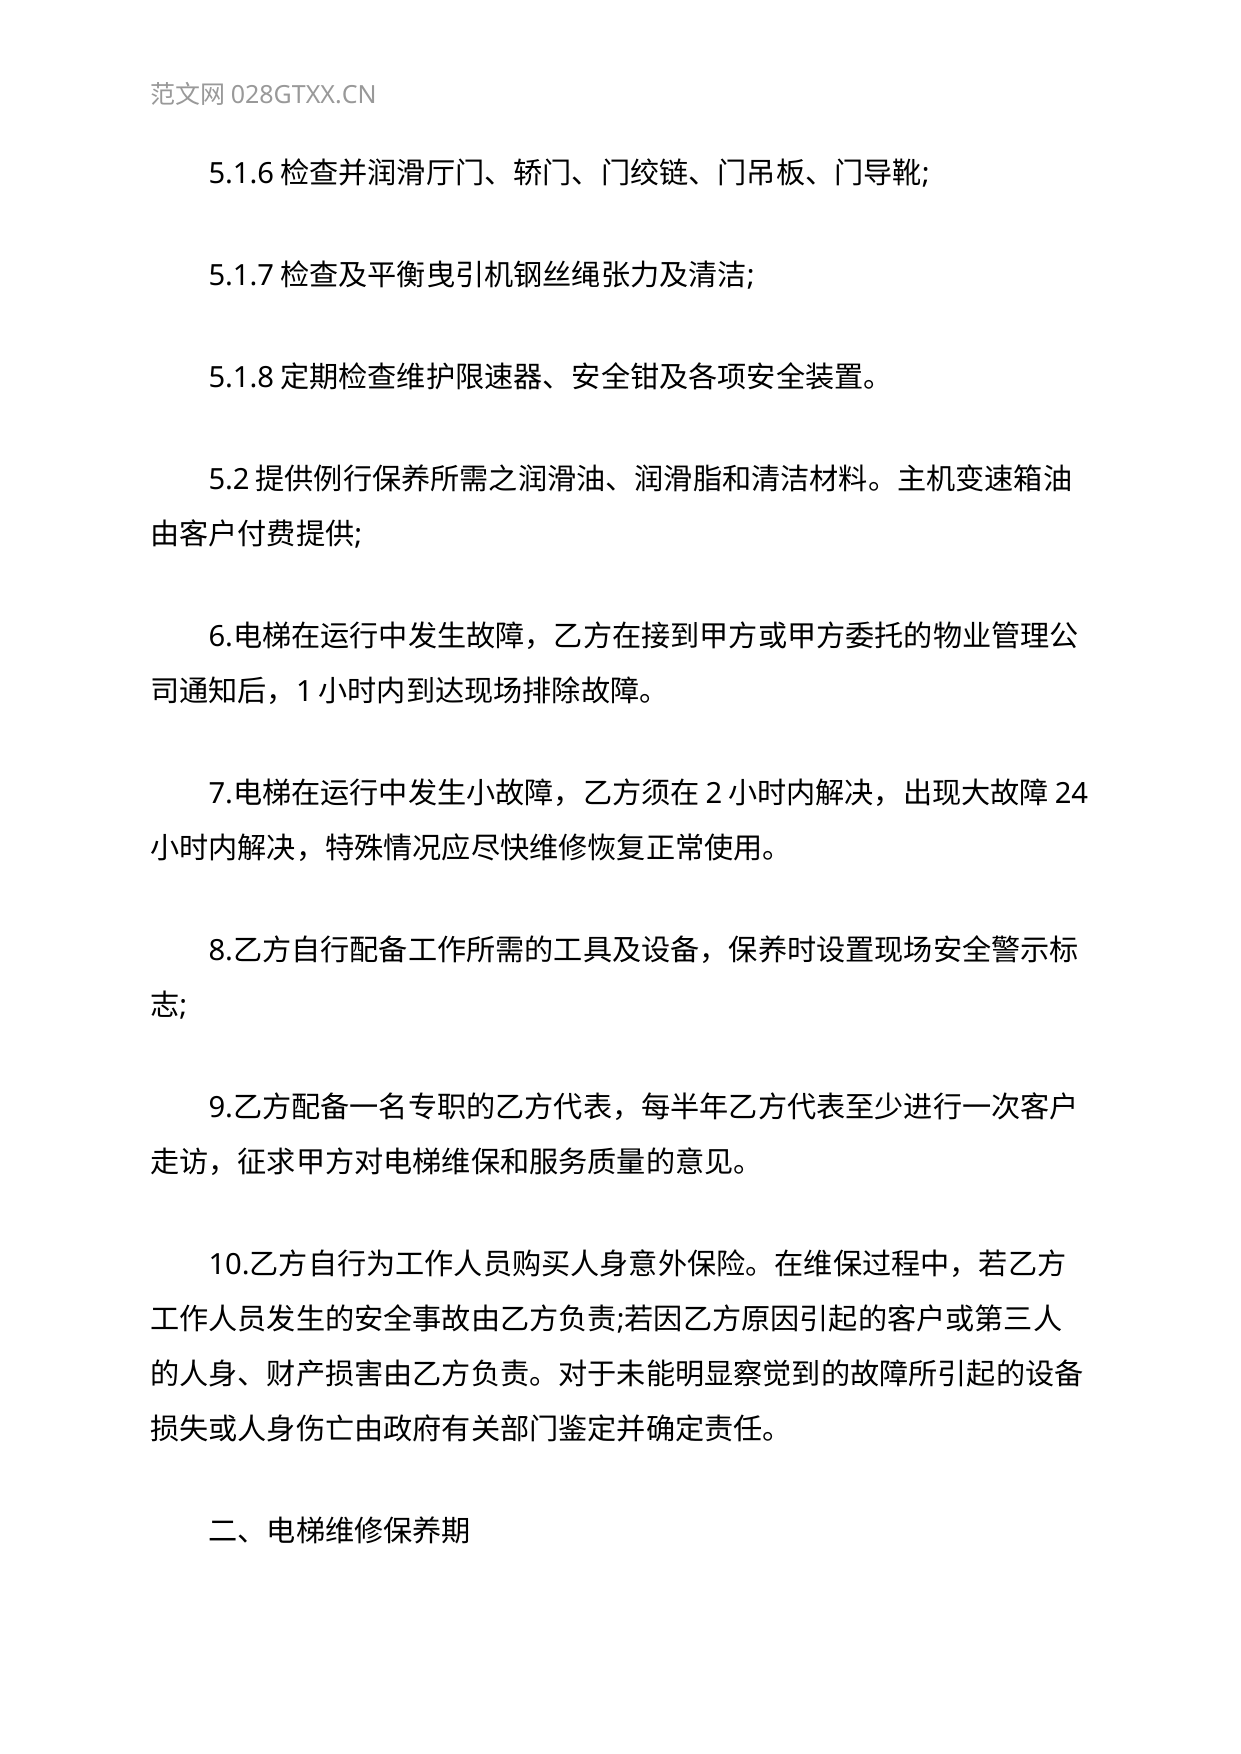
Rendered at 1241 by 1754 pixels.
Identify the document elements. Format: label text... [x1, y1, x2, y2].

text 7.电梯在运行中发生小故障，乙方须在2小时内解决，出现大故障24小时内解决，特殊情况应尽快维修恢复正常使用。 [150, 770, 1090, 867]
text 9.乙方配备一名专职的乙方代表，每半年乙方代表至少进行一次客户走访，征求甲方对电梯维保和服务质量的意见。 [150, 1084, 1090, 1181]
text 5.2提供例行保养所需之润滑油、润滑脂和清洁材料。主机变速箱油由客户付费提供; [150, 456, 1090, 553]
text 5.1.8定期检查维护限速器、安全钳及各项安全装置。 [150, 354, 1090, 396]
text 5.1.6检查并润滑厅门、轿门、门绞链、门吊板、门导靴; [150, 150, 1090, 192]
text 10.乙方自行为工作人员购买人身意外保险。在维保过程中，若乙方工作人员发生的安全事故由乙方负责;若因乙方原因引起的客户或第三人的人身、财产损害由乙方负责。对于未能明显察觉到的故障所引起的设备损失或人身伤亡由政府有关部门鉴定并确定责任。 [150, 1240, 1090, 1448]
text 6.电梯在运行中发生故障，乙方在接到甲方或甲方委托的物业管理公司通知后，1小时内到达现场排除故障。 [150, 613, 1090, 710]
text 8.乙方自行配备工作所需的工具及设备，保养时设置现场安全警示标志; [150, 927, 1090, 1024]
text 5.1.7检查及平衡曳引机钢丝绳张力及清洁; [150, 252, 1090, 294]
text 二、电梯维修保养期 [150, 1507, 1090, 1549]
